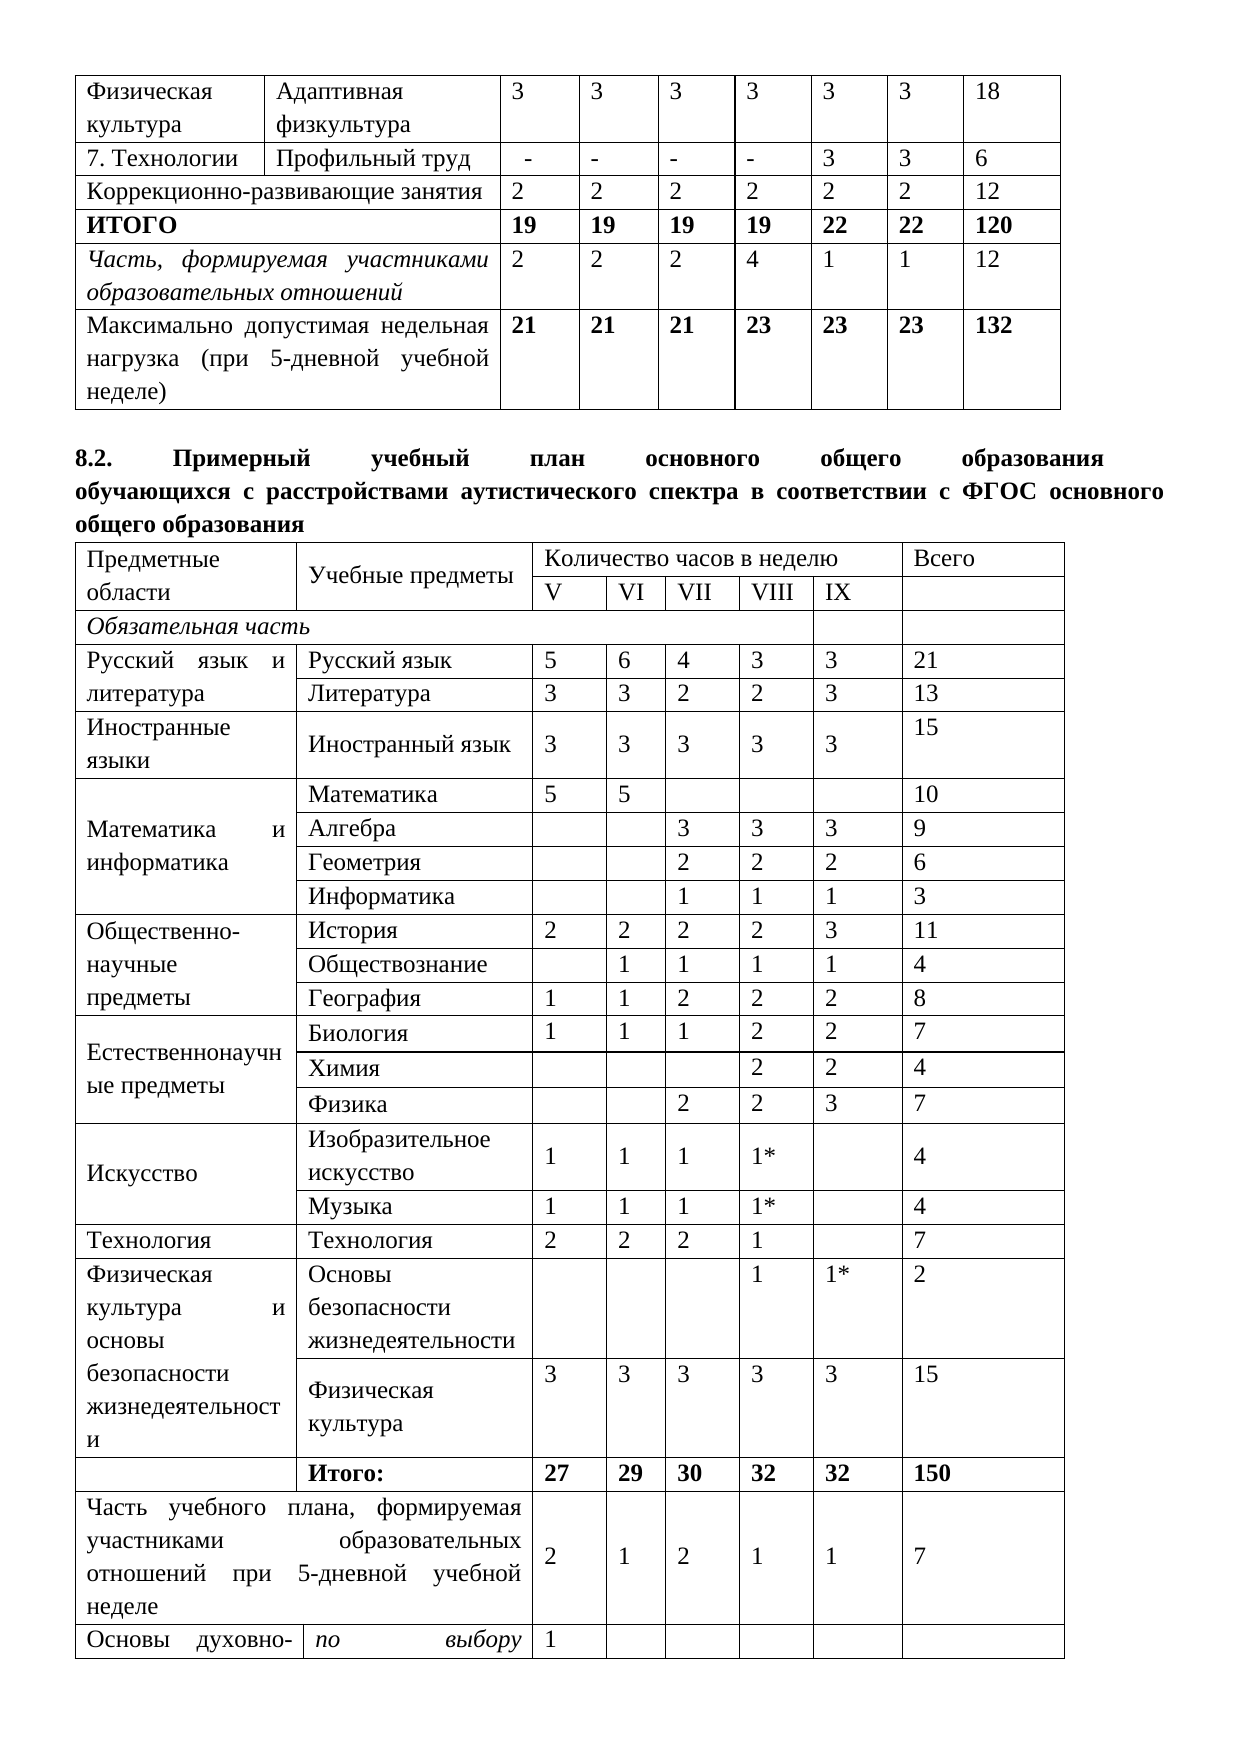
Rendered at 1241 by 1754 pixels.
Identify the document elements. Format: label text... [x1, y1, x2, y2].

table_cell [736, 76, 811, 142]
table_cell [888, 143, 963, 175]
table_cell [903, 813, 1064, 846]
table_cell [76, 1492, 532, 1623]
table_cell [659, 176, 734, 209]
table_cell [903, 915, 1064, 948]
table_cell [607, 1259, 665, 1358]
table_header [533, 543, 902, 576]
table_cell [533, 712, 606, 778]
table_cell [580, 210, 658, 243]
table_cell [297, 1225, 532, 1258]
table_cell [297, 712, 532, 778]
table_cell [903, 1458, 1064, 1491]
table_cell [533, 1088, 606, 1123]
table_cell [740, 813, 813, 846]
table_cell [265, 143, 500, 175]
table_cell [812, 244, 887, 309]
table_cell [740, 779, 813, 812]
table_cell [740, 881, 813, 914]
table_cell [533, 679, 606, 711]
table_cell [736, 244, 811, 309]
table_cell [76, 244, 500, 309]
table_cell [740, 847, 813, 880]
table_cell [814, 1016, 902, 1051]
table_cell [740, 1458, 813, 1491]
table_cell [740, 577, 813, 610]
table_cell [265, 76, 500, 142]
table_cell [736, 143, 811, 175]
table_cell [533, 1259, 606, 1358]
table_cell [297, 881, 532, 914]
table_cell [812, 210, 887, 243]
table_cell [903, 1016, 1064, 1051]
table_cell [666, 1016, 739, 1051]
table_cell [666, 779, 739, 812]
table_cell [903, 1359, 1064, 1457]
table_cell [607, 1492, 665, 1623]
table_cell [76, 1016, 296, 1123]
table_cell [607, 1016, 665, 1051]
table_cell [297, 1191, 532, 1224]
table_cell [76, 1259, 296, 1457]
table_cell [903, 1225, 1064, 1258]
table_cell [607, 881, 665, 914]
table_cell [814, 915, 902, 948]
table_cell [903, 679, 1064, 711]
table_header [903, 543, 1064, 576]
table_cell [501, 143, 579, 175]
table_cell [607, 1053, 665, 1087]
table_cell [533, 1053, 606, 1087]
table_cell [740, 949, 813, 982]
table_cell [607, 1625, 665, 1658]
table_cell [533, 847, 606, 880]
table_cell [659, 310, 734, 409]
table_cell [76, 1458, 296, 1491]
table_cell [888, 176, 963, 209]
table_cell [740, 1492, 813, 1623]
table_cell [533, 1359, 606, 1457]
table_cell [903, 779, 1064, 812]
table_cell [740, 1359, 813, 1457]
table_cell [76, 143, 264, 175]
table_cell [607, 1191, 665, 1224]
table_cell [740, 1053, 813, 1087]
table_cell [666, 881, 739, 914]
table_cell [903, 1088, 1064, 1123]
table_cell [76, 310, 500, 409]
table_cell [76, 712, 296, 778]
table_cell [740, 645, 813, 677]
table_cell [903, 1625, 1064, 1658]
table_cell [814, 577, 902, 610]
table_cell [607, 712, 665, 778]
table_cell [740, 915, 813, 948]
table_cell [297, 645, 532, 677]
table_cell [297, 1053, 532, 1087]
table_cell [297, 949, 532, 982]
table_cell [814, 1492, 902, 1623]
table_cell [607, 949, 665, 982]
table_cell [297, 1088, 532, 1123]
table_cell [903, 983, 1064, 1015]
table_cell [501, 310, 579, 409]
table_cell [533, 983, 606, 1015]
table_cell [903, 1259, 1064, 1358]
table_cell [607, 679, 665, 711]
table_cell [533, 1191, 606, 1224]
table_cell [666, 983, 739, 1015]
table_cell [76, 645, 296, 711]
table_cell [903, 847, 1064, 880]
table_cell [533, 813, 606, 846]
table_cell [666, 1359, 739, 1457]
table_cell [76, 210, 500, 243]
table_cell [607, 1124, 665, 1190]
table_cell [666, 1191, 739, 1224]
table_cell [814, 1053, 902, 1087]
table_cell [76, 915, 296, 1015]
text 8.2. Примерный учебный план основного общего образования обучающихся с расстройствами аутистического спектра в соответствии с ФГОС основного общего образования [75, 443, 1165, 538]
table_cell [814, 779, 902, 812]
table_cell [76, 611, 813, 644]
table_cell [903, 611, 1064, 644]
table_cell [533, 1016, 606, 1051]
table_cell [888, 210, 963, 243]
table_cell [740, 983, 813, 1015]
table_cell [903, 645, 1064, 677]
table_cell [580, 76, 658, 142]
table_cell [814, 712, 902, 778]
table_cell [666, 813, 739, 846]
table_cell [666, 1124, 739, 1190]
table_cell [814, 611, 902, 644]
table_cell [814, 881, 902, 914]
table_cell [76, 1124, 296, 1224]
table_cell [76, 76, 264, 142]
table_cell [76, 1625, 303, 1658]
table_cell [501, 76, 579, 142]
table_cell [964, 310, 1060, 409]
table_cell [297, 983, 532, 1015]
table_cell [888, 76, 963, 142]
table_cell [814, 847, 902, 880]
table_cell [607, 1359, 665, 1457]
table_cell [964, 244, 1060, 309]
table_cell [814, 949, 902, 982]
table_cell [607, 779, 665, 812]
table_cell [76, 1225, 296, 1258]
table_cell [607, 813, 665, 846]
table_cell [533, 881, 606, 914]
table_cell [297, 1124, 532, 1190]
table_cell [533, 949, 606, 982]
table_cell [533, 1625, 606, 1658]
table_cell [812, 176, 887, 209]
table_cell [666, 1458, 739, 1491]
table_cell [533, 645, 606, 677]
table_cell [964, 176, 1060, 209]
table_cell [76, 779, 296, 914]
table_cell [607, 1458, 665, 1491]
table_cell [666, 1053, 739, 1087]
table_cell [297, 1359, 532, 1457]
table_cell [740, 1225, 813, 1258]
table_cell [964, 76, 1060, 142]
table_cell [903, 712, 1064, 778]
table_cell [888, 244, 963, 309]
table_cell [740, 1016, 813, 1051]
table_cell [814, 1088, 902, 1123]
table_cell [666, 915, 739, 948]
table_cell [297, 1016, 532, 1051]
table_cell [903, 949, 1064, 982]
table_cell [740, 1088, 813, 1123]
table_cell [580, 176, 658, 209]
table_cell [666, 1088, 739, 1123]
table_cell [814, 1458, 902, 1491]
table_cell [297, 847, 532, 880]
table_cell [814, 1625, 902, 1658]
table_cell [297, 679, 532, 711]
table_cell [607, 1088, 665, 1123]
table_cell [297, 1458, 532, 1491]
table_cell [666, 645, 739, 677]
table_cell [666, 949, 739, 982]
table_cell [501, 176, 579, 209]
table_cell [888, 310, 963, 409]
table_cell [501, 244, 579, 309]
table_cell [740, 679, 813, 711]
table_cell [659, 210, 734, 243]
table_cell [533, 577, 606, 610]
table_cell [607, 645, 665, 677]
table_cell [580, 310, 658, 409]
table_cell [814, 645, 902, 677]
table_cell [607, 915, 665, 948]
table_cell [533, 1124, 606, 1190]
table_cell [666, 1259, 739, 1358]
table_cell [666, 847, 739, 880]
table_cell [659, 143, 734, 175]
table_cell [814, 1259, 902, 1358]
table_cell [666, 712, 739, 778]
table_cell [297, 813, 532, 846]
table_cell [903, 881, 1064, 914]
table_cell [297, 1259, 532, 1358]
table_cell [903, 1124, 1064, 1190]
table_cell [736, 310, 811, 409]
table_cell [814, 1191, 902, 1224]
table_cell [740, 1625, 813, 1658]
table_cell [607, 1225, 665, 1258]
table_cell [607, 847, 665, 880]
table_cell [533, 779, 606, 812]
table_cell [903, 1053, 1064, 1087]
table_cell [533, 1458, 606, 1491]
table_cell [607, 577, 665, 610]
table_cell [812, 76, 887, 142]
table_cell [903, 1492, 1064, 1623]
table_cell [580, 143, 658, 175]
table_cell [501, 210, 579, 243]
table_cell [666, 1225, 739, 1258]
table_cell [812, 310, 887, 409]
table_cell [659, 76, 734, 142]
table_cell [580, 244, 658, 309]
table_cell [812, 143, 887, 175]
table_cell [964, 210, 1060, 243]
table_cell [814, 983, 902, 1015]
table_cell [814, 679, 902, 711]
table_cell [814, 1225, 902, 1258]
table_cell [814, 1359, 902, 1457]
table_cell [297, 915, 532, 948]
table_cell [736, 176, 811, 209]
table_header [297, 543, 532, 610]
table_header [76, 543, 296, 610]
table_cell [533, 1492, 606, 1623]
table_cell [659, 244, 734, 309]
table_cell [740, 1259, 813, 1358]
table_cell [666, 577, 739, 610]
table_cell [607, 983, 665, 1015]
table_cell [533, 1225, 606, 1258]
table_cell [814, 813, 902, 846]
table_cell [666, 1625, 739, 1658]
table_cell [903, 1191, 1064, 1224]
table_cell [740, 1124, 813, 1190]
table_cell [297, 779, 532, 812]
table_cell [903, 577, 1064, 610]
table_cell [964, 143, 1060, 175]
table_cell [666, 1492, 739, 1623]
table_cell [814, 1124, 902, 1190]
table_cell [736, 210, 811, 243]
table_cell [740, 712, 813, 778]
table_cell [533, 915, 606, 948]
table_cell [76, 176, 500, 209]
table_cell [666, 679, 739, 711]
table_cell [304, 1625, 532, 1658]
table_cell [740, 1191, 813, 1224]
